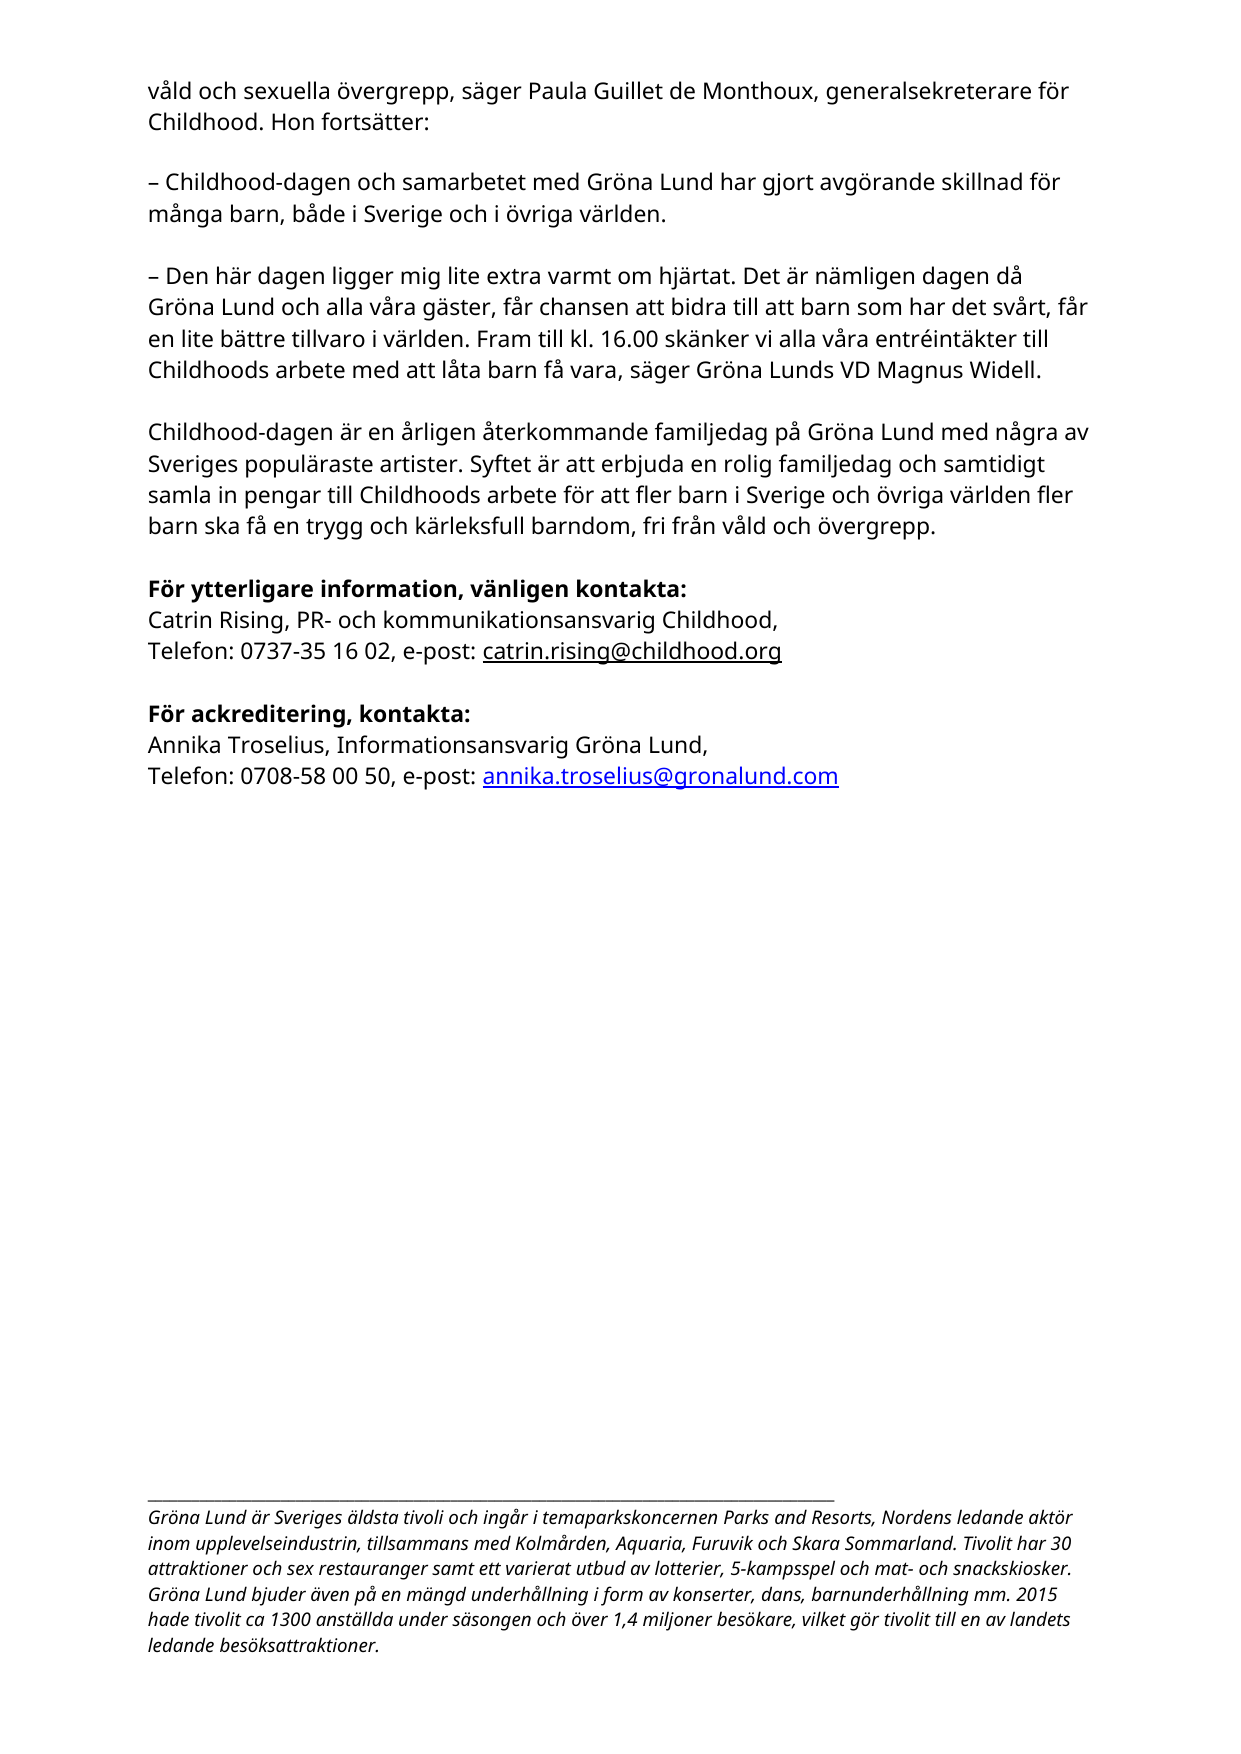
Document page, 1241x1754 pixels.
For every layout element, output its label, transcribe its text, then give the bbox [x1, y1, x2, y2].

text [148, 75, 1092, 166]
text – Childhood-dagen och samarbetet med Gröna Lund har gjort avgörande skillnad för många barn, både i Sverige och i övriga världen. [148, 166, 1092, 229]
text Childhood-dagen är en årligen återkommande familjedag på Gröna Lund med några av Sveriges populäraste artister. Syftet är att erbjuda en rolig familjedag och samtidigt samla in pengar till Childhoods arbete för att fler barn i Sverige och övriga världen fler barn ska få en trygg och kärleksfull barndom, fri från våld och övergrepp. [148, 416, 1092, 541]
text Annika Troselius, Informationsansvarig Gröna Lund, [148, 729, 1092, 760]
text Telefon: 0708-58 00 50, e-post: annika.troselius@gronalund.com [148, 760, 1092, 791]
text – Den här dagen ligger mig lite extra varmt om hjärtat. Det är nämligen dagen då Gröna Lund och alla våra gäster, får chansen att bidra till att barn som har det svårt, får en lite bättre tillvaro i världen. Fram till kl. 16.00 skänker vi alla våra entréintäkter till Childhoods arbete med att låta barn få vara, säger Gröna Lunds VD Magnus Widell. [148, 260, 1092, 385]
text För ackreditering, kontakta: [148, 697, 1092, 729]
text Telefon: 0737-35 16 02, e-post: catrin.rising@childhood.org [148, 635, 1092, 666]
text För ytterligare information, vänligen kontakta: [148, 572, 1092, 604]
text Catrin Rising, PR- och kommunikationsansvarig Childhood, [148, 604, 1092, 635]
